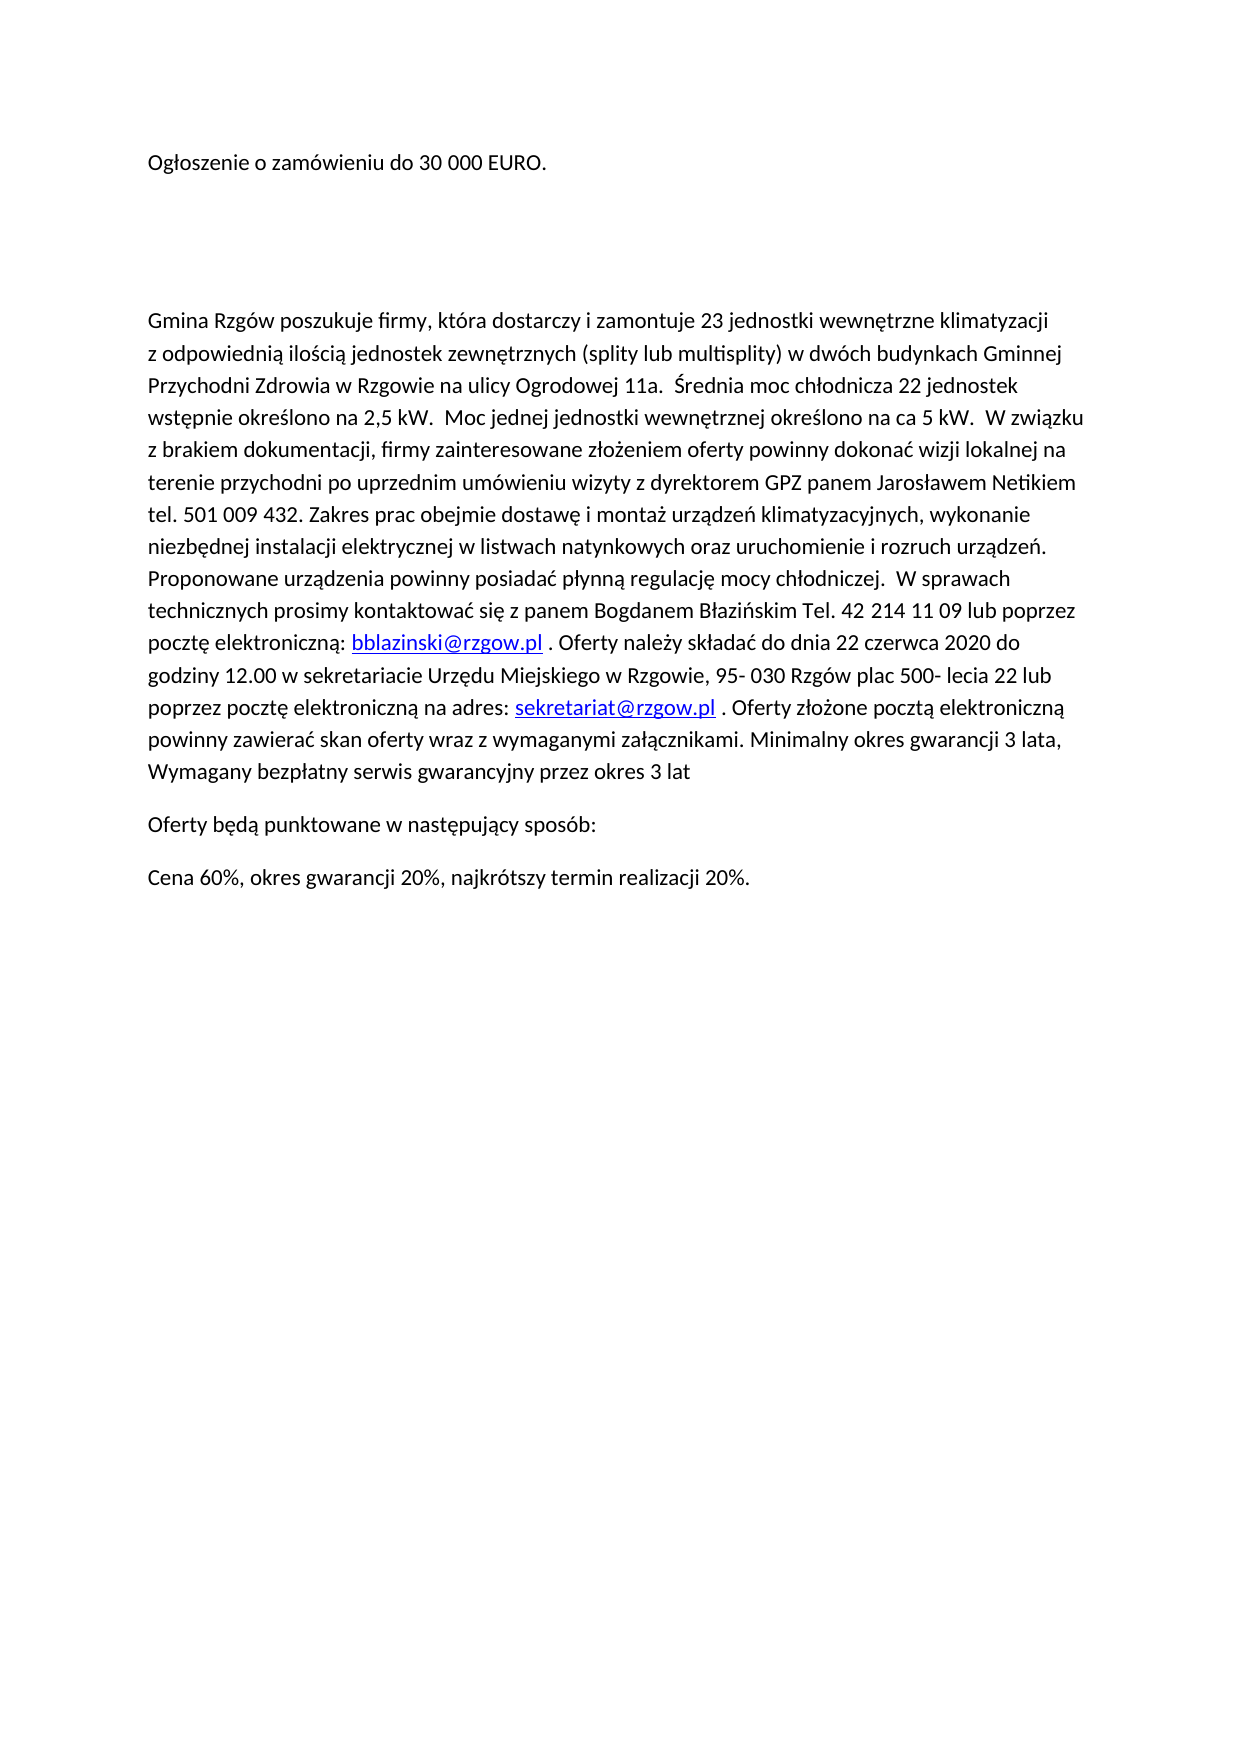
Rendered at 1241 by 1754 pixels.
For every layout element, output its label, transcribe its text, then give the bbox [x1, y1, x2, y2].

text Oferty będą punktowane w następujący sposób: [148, 810, 1093, 838]
text Gmina Rzgów poszukuje firmy, która dostarczy i zamontuje 23 jednostki wewnętrzne klimatyzacji z odpowiednią ilością jednostek zewnętrznych (splity lub multisplity) w dwóch budynkach Gminnej Przychodni Zdrowia w Rzgowie na ulicy Ogrodowej 11a. Średnia moc chłodnicza 22 jednostek wstępnie określono na 2,5 kW. Moc jednej jednostki wewnętrznej określono na ca 5 kW. W związku z brakiem dokumentacji, firmy zainteresowane złożeniem oferty powinny dokonać wizji lokalnej na terenie przychodni po uprzednim umówieniu wizyty z dyrektorem GPZ panem Jarosławem Netikiem tel. 501 009 432. Zakres prac obejmie dostawę i montaż urządzeń klimatyzacyjnych, wykonanie niezbędnej instalacji elektrycznej w listwach natynkowych oraz uruchomienie i rozruch urządzeń. Proponowane urządzenia powinny posiadać płynną regulację mocy chłodniczej. W sprawach technicznych prosimy kontaktować się z panem Bogdanem Błazińskim Tel. 42 214 11 09 lub poprzez pocztę elektroniczną: bblazinski@rzgow.pl . Oferty należy składać do dnia 22 czerwca 2020 do godziny 12.00 w sekretariacie Urzędu Miejskiego w Rzgowie, 95- 030 Rzgów plac 500- lecia 22 lub poprzez pocztę elektroniczną na adres: sekretariat@rzgow.pl . Oferty złożone pocztą elektroniczną powinny zawierać skan oferty wraz z wymaganymi załącznikami. Minimalny okres gwarancji 3 lata, Wymagany bezpłatny serwis gwarancyjny przez okres 3 lat [148, 307, 1093, 785]
text Ogłoszenie o zamówieniu do 30 000 EURO. [148, 148, 1093, 176]
text Cena 60%, okres gwarancji 20%, najkrótszy termin realizacji 20%. [148, 863, 1093, 891]
